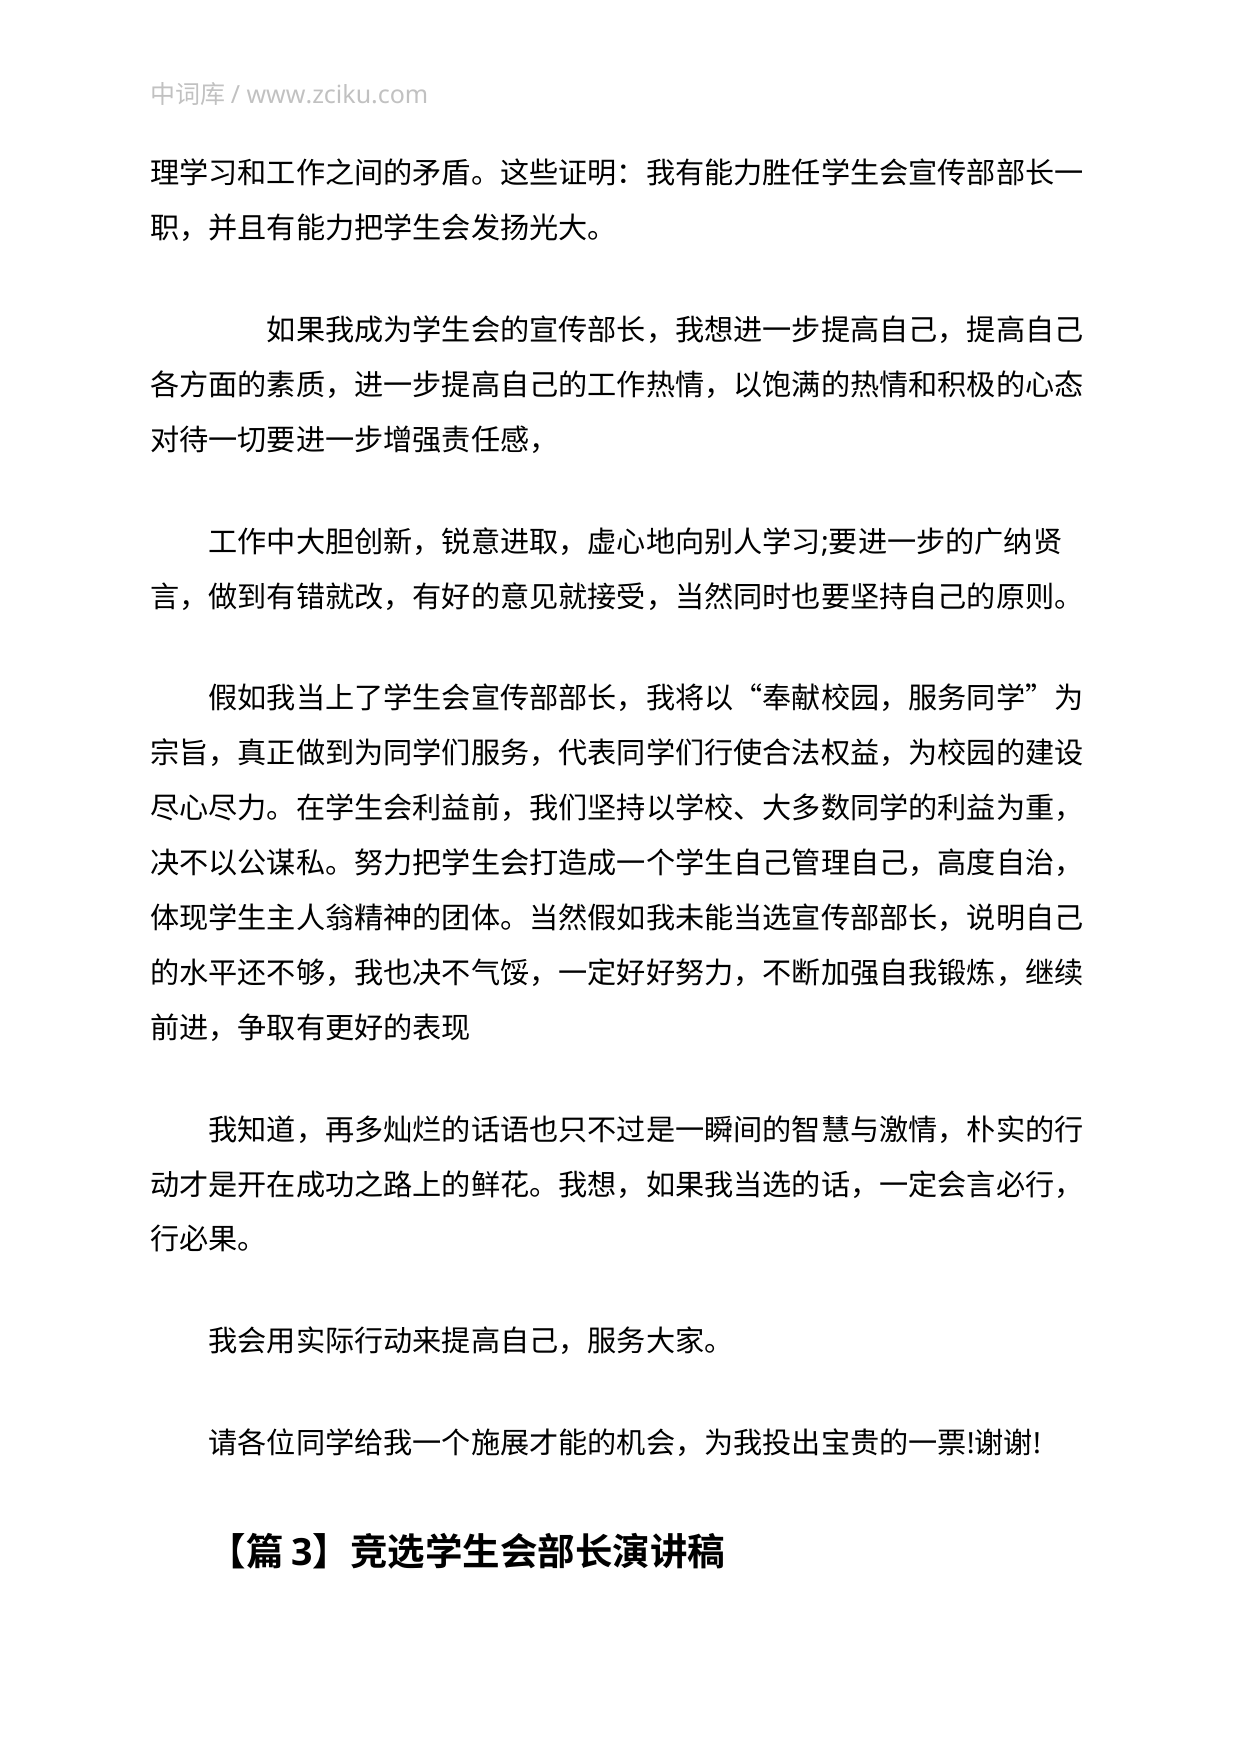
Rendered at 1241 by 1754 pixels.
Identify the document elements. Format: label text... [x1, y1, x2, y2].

text 我知道，再多灿烂的话语也只不过是一瞬间的智慧与激情，朴实的行动才是开在成功之路上的鲜花。我想，如果我当选的话，一定会言必行，行必果。 [150, 1106, 1090, 1258]
text 如果我成为学生会的宣传部长，我想进一步提高自己，提高自己各方面的素质，进一步提高自己的工作热情，以饱满的热情和积极的心态对待一切要进一步增强责任感， [150, 307, 1090, 459]
text 我会用实际行动来提高自己，服务大家。 [150, 1318, 1090, 1360]
text 假如我当上了学生会宣传部部长，我将以“奉献校园，服务同学”为宗旨，真正做到为同学们服务，代表同学们行使合法权益，为校园的建设尽心尽力。在学生会利益前，我们坚持以学校、大多数同学的利益为重，决不以公谋私。努力把学生会打造成一个学生自己管理自己，高度自治，体现学生主人翁精神的团体。当然假如我未能当选宣传部部长，说明自己的水平还不够，我也决不气馁，一定好好努力，不断加强自我锻炼，继续前进，争取有更好的表现 [150, 675, 1090, 1047]
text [150, 150, 1090, 247]
text 【篇3】竞选学生会部长演讲稿 [150, 1521, 1090, 1576]
text 工作中大胆创新，锐意进取，虚心地向别人学习;要进一步的广纳贤言，做到有错就改，有好的意见就接受，当然同时也要坚持自己的原则。 [150, 518, 1090, 616]
text 请各位同学给我一个施展才能的机会，为我投出宝贵的一票!谢谢! [150, 1419, 1090, 1462]
